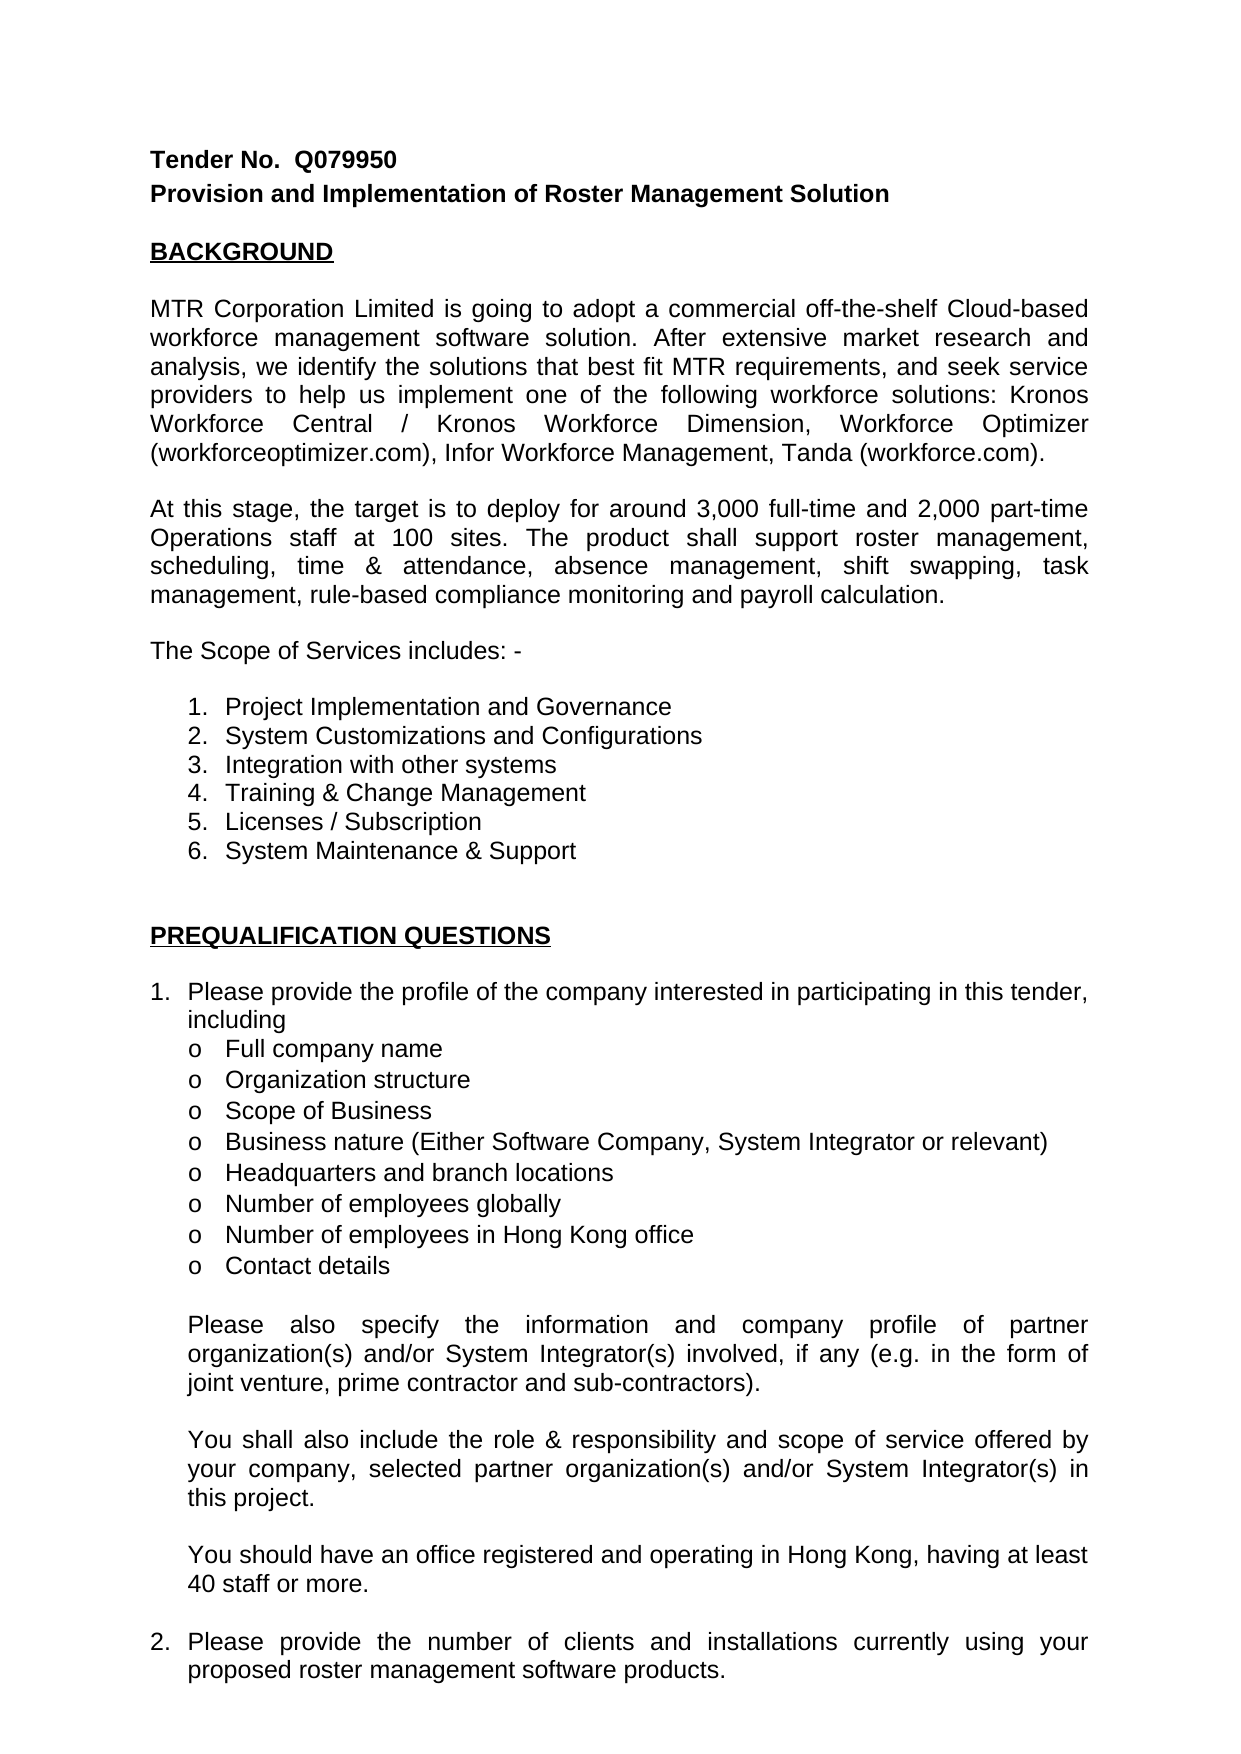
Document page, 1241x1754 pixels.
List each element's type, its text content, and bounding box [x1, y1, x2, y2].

text The Scope of Services includes: - [150, 636, 1090, 665]
list Full company name [187, 1034, 1090, 1065]
list Training & Change Management [187, 778, 1090, 807]
list You should have an office registered and operating in Hong Kong, having at least 40 staff or more. [187, 1541, 1090, 1598]
list Project Implementation and Governance [187, 692, 1090, 721]
list Licenses / Subscription [187, 807, 1090, 836]
text Tender No. Q079950 [150, 146, 1090, 174]
text At this stage, the target is to deploy for around 3,000 full-time and 2,000 part-time Operations staff at 100 sites. The product shall support roster management, scheduling, time & attendance, absence management, shift swapping, task management, rule-based compliance monitoring and payroll calculation. [150, 494, 1090, 609]
list Please provide the profile of the company interested in participating in this tender, including [150, 977, 1090, 1034]
list Contact details [187, 1251, 1090, 1282]
list Please also specify the information and company profile of partner organization(s) and/or System Integrator(s) involved, if any (e.g. in the form of joint venture, prime contractor and sub-contractors). [187, 1311, 1090, 1397]
list Scope of Business [187, 1096, 1090, 1127]
text Provision and Implementation of Roster Management Solution [150, 178, 1090, 207]
list Organization structure [187, 1065, 1090, 1096]
list Number of employees in Hong Kong office [187, 1220, 1090, 1251]
list Business nature (Either Software Company, System Integrator or relevant) [187, 1127, 1090, 1158]
text MTR Corporation Limited is going to adopt a commercial off-the-shelf Cloud-based workforce management software solution. After extensive market research and analysis, we identify the solutions that best fit MTR requirements, and seek service providers to help us implement one of the following workforce solutions: Kronos Workforce Central / Kronos Workforce Dimension, Workforce Optimizer (workforceoptimizer.com), Infor Workforce Management, Tanda (workforce.com). [150, 294, 1090, 467]
list You shall also include the role & responsibility and scope of service offered by your company, selected partner organization(s) and/or System Integrator(s) in this project. [187, 1426, 1090, 1512]
list Please provide the number of clients and installations currently using your proposed roster management software products. [150, 1627, 1090, 1684]
text PREQUALIFICATION QUESTIONS [150, 921, 1090, 949]
list System Customizations and Configurations [187, 721, 1090, 750]
list Number of employees globally [187, 1189, 1090, 1220]
list Integration with other systems [187, 750, 1090, 778]
list Headquarters and branch locations [187, 1158, 1090, 1189]
text BACKGROUND [150, 237, 1090, 265]
list System Maintenance & Support [187, 836, 1090, 865]
